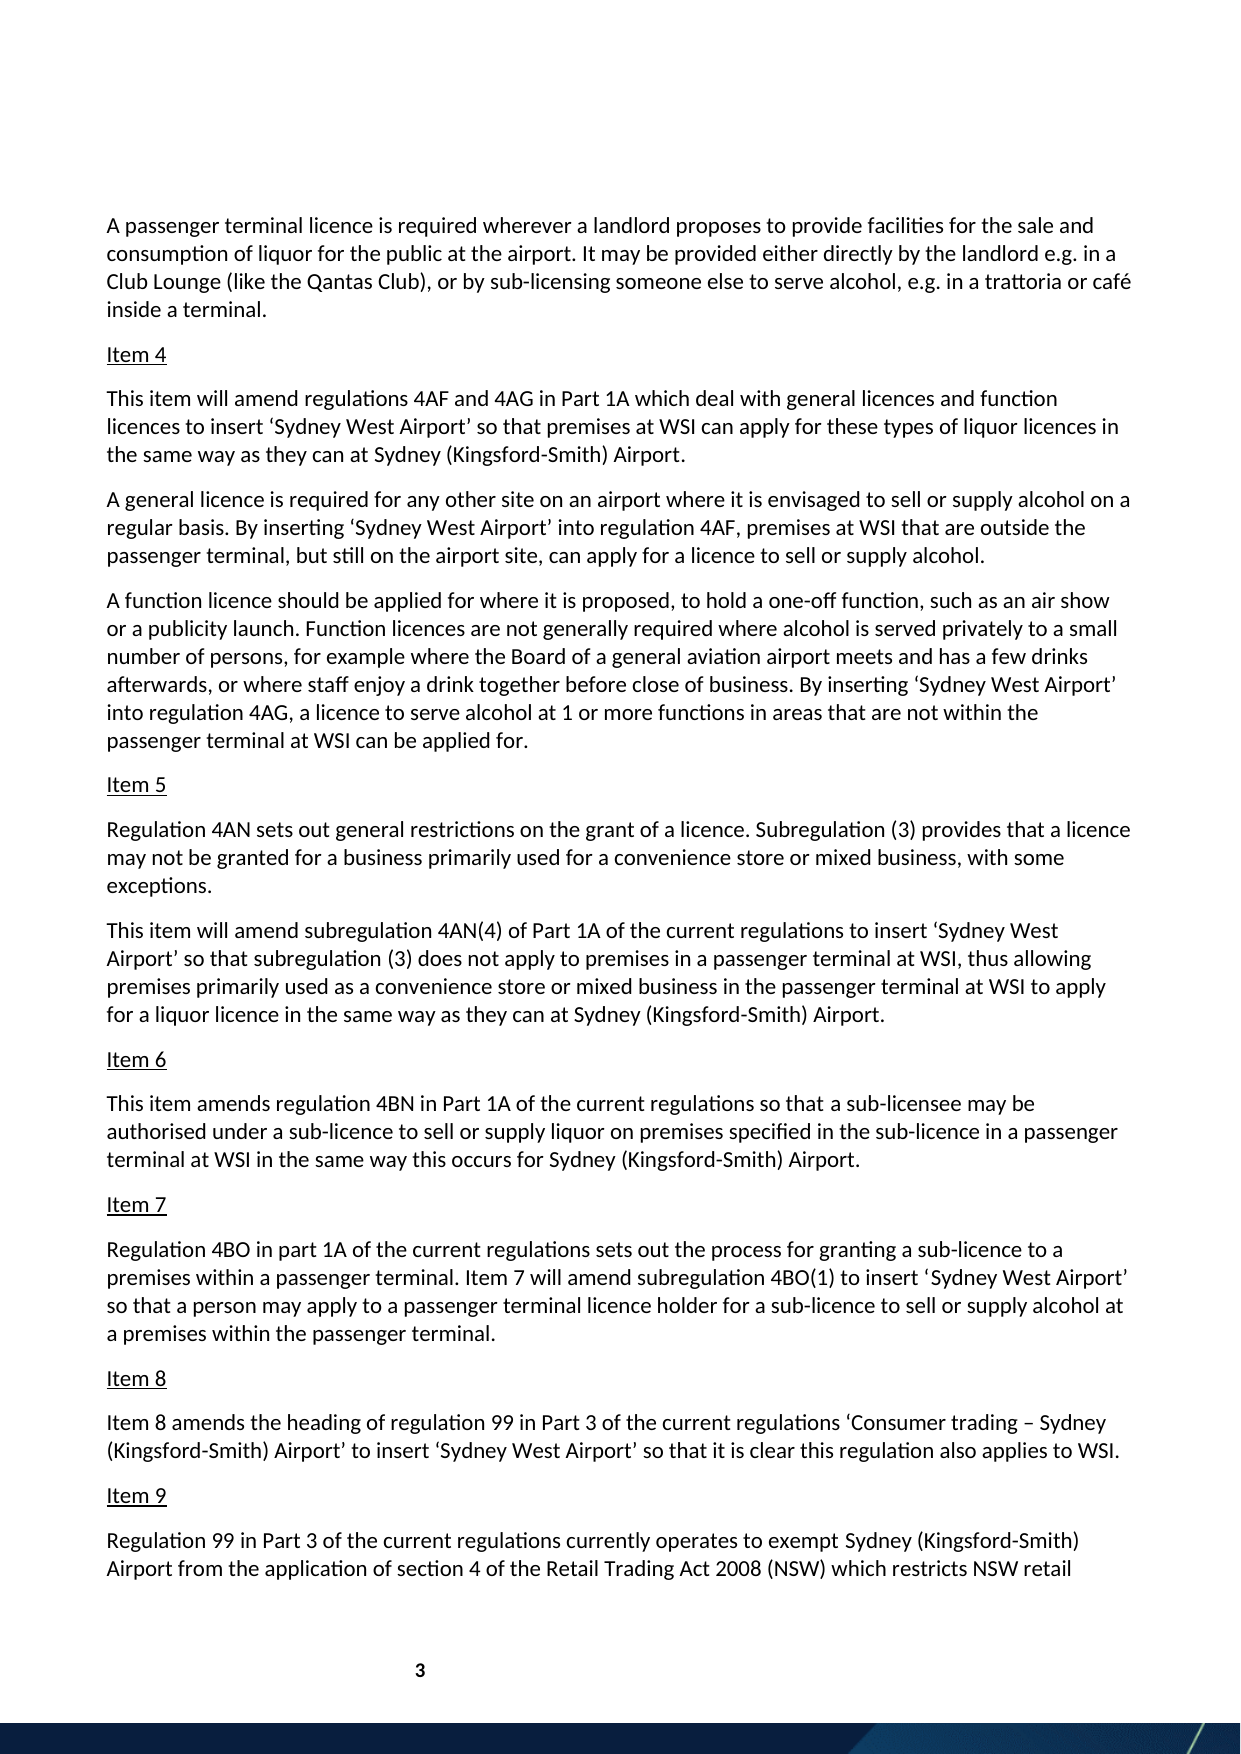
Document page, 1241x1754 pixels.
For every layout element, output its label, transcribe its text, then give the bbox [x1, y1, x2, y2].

text Item 7 [106, 1190, 1134, 1218]
text This item will amend subregulation 4AN(4) of Part 1A of the current regulations to insert ‘Sydney West Airport’ so that subregulation (3) does not apply to premises in a passenger terminal at WSI, thus allowing premises primarily used as a convenience store or mixed business in the passenger terminal at WSI to apply for a liquor licence in the same way as they can at Sydney (Kingsford-Smith) Airport. [106, 916, 1134, 1028]
text Item 8 [106, 1364, 1134, 1392]
text This item amends regulation 4BN in Part 1A of the current regulations so that a sub-licensee may be authorised under a sub-licence to sell or supply liquor on premises specified in the sub-licence in a passenger terminal at WSI in the same way this occurs for Sydney (Kingsford-Smith) Airport. [106, 1089, 1134, 1173]
picture [0, 1723, 1241, 1754]
text Item 4 [106, 340, 1134, 368]
text A general licence is required for any other site on an airport where it is envisaged to sell or supply alcohol on a regular basis. By inserting ‘Sydney West Airport’ into regulation 4AF, premises at WSI that are outside the passenger terminal, but still on the airport site, can apply for a licence to sell or supply alcohol. [106, 485, 1134, 569]
text This item will amend regulations 4AF and 4AG in Part 1A which deal with general licences and function licences to insert ‘Sydney West Airport’ so that premises at WSI can apply for these types of liquor licences in the same way as they can at Sydney (Kingsford-Smith) Airport. [106, 384, 1134, 468]
text Regulation 4BO in part 1A of the current regulations sets out the process for granting a sub-licence to a premises within a passenger terminal. Item 7 will amend subregulation 4BO(1) to insert ‘Sydney West Airport’ so that a person may apply to a passenger terminal licence holder for a sub-licence to sell or supply alcohol at a premises within the passenger terminal. [106, 1235, 1134, 1347]
text Regulation 4AN sets out general restrictions on the grant of a licence. Subregulation (3) provides that a licence may not be granted for a business primarily used for a convenience store or mixed business, with some exceptions. [106, 815, 1134, 899]
text Item 8 amends the heading of regulation 99 in Part 3 of the current regulations ‘Consumer trading – Sydney (Kingsford-Smith) Airport’ to insert ‘Sydney West Airport’ so that it is clear this regulation also applies to WSI. [106, 1408, 1134, 1464]
text Item 6 [106, 1045, 1134, 1073]
text Item 9 [106, 1481, 1134, 1509]
text A passenger terminal licence is required wherever a landlord proposes to provide facilities for the sale and consumption of liquor for the public at the airport. It may be provided either directly by the landlord e.g. in a Club Lounge (like the Qantas Club), or by sub-licensing someone else to serve alcohol, e.g. in a trattoria or café inside a terminal. [106, 211, 1134, 323]
text A function licence should be applied for where it is proposed, to hold a one-off function, such as an air show or a publicity launch. Function licences are not generally required where alcohol is served privately to a small number of persons, for example where the Board of a general aviation airport meets and has a few drinks afterwards, or where staff enjoy a drink together before close of business. By inserting ‘Sydney West Airport’ into regulation 4AG, a licence to serve alcohol at 1 or more functions in areas that are not within the passenger terminal at WSI can be applied for. [106, 586, 1134, 754]
text Item 5 [106, 771, 1134, 799]
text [106, 1526, 1134, 1582]
